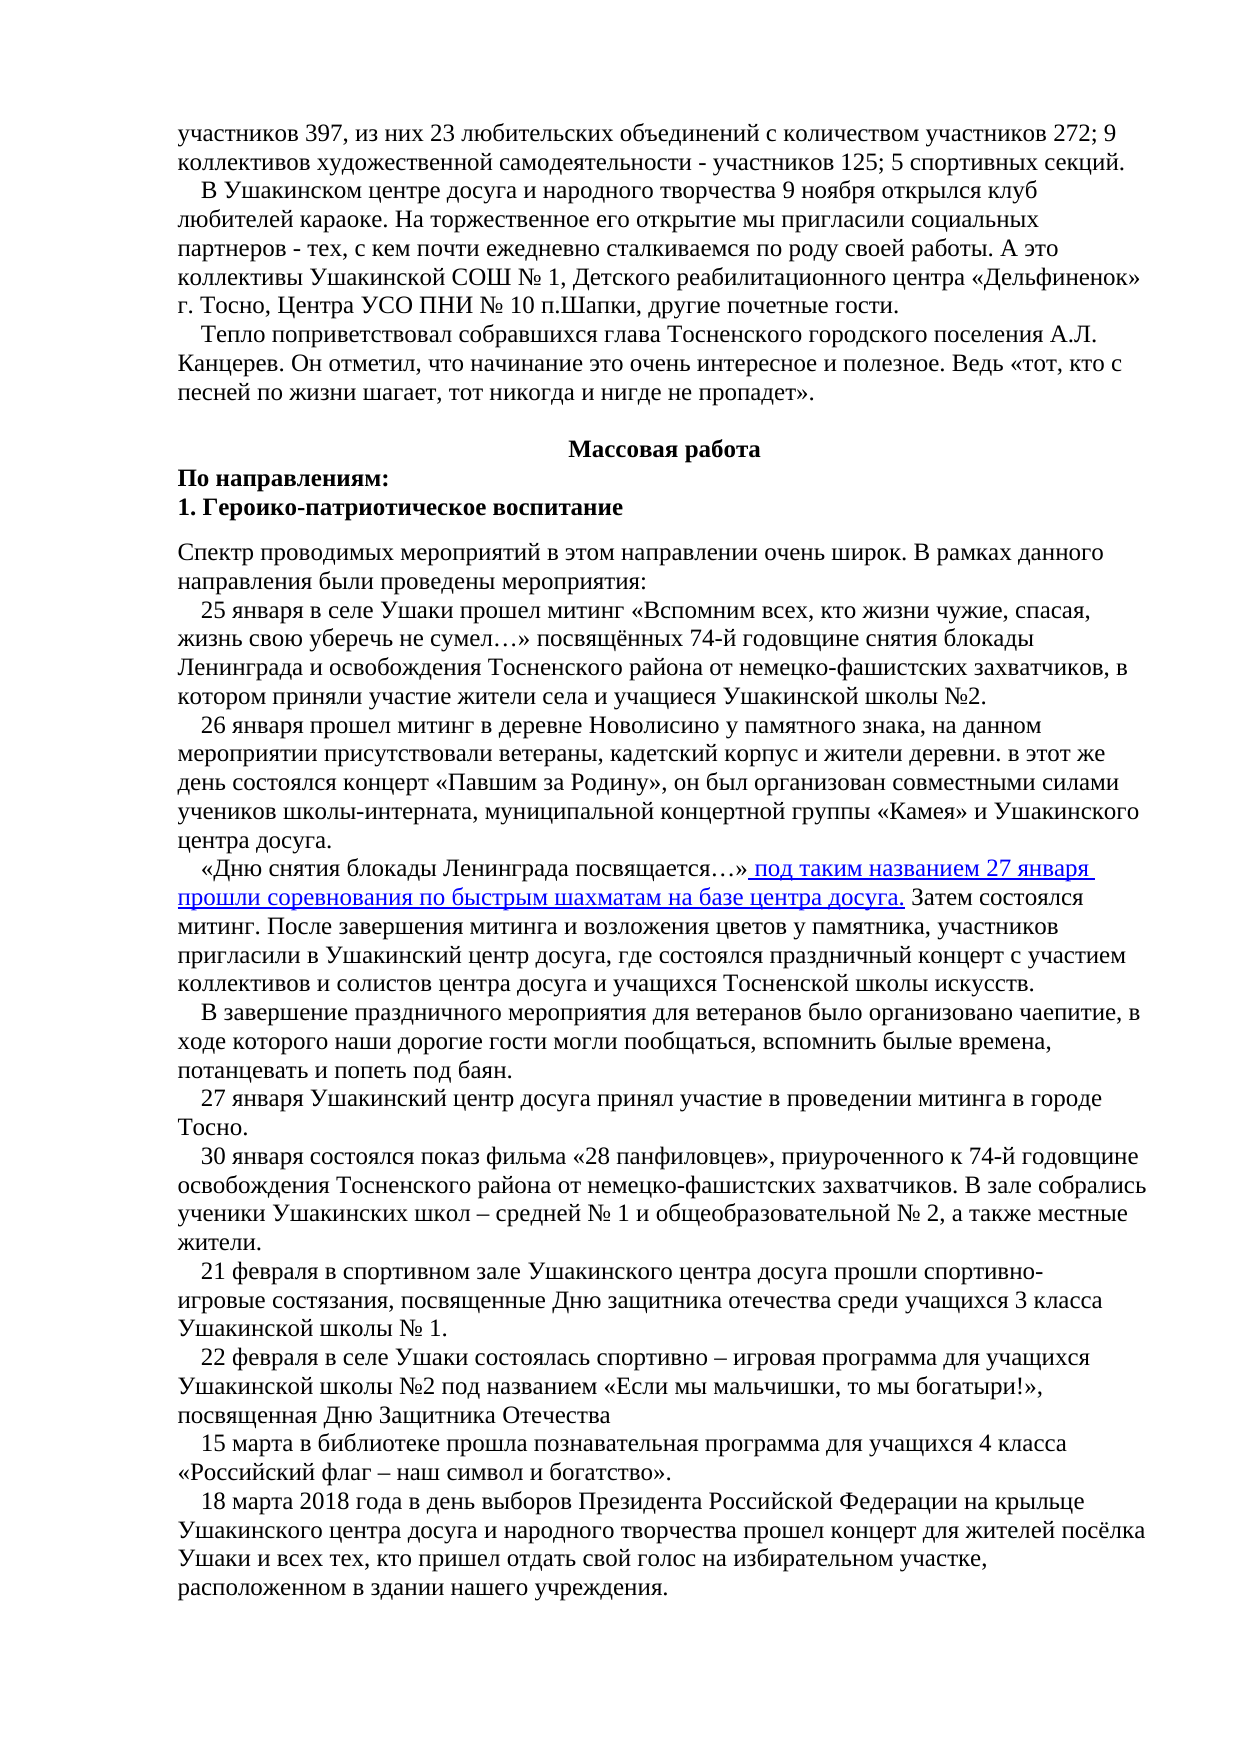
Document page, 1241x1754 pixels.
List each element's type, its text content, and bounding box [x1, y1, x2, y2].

subtitle 25 января в селе Ушаки прошел митинг «Вспомним всех, кто жизни чужие, спасая, жизнь свою уберечь не сумел…» посвящённых 74-й годовщине снятия блокады Ленинграда и освобождения Тосненского района от немецко-фашистских захватчиков, в котором приняли участие жители села и учащиеся Ушакинской школы №2. [177, 595, 1152, 710]
text Тепло поприветствовал собравшихся глава Тосненского городского поселения А.Л. Канцерев. Он отметил, что начинание это очень интересное и полезное. Ведь «тот, кто с песней по жизни шагает, тот никогда и нигде не пропадет». [177, 319, 1152, 406]
text Массовая работа [177, 434, 1152, 463]
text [177, 118, 1152, 176]
text 30 января состоялся показ фильма «28 панфиловцев», приуроченного к 74-й годовщине освобождения Тосненского района от немецко-фашистских захватчиков. В зале собрались ученики Ушакинских школ – средней № 1 и общеобразовательной № 2, а также местные жители. [177, 1141, 1152, 1256]
text В завершение праздничного мероприятия для ветеранов было организовано чаепитие, в ходе которого наши дорогие гости могли пообщаться, вспомнить былые времена, потанцевать и попеть под баян. [177, 997, 1152, 1083]
text 1. Героико-патриотическое воспитание [177, 492, 1152, 521]
text В Ушакинском центре досуга и народного творчества 9 ноября открылся клуб любителей караоке. На торжественное его открытие мы пригласили социальных партнеров - тех, с кем почти ежедневно сталкиваемся по роду своей работы. А это коллективы Ушакинской СОШ № 1, Детского реабилитационного центра «Дельфиненок» г. Тосно, Центра УСО ПНИ № 10 п.Шапки, другие почетные гости. [177, 176, 1152, 319]
text Спектр проводимых мероприятий в этом направлении очень широк. В рамках данного направления были проведены мероприятия: [177, 537, 1152, 595]
subtitle 26 января прошел митинг в деревне Новолисино у памятного знака, на данном мероприятии присутствовали ветераны, кадетский корпус и жители деревни. в этот же день состоялся концерт «Павшим за Родину», он был организован совместными силами учеников школы-интерната, муниципальной концертной группы «Камея» и Ушакинского центра досуга. [177, 710, 1152, 853]
text 21 февраля в спортивном зале Ушакинского центра досуга прошли спортивно-игровые состязания, посвященные Дню защитника отечества среди учащихся 3 класса Ушакинской школы № 1. [177, 1256, 1152, 1342]
text 15 марта в библиотеке прошла познавательная программа для учащихся 4 класса «Российский флаг – наш символ и богатство». [177, 1428, 1152, 1486]
text 18 марта 2018 года в день выборов Президента Российской Федерации на крыльце Ушакинского центра досуга и народного творчества прошел концерт для жителей посёлка Ушаки и всех тех, кто пришел отдать свой голос на избирательном участке, расположенном в здании нашего учреждения. [177, 1486, 1152, 1601]
text 22 февраля в селе Ушаки состоялась спортивно – игровая программа для учащихся Ушакинской школы №2 под названием «Если мы мальчишки, то мы богатыри!», посвященная Дню Защитника Отечества [177, 1342, 1152, 1428]
text 27 января Ушакинский центр досуга принял участие в проведении митинга в городе Тосно. [177, 1083, 1152, 1141]
subtitle «Дню снятия блокады Ленинграда посвящается…» под таким названием 27 января прошли соревнования по быстрым шахматам на базе центра досуга. Затем состоялся митинг. После завершения митинга и возложения цветов у памятника, участников пригласили в Ушакинский центр досуга, где состоялся праздничный концерт с участием коллективов и солистов центра досуга и учащихся Тосненской школы искусств. [177, 853, 1152, 997]
text По направлениям: [177, 463, 1152, 492]
